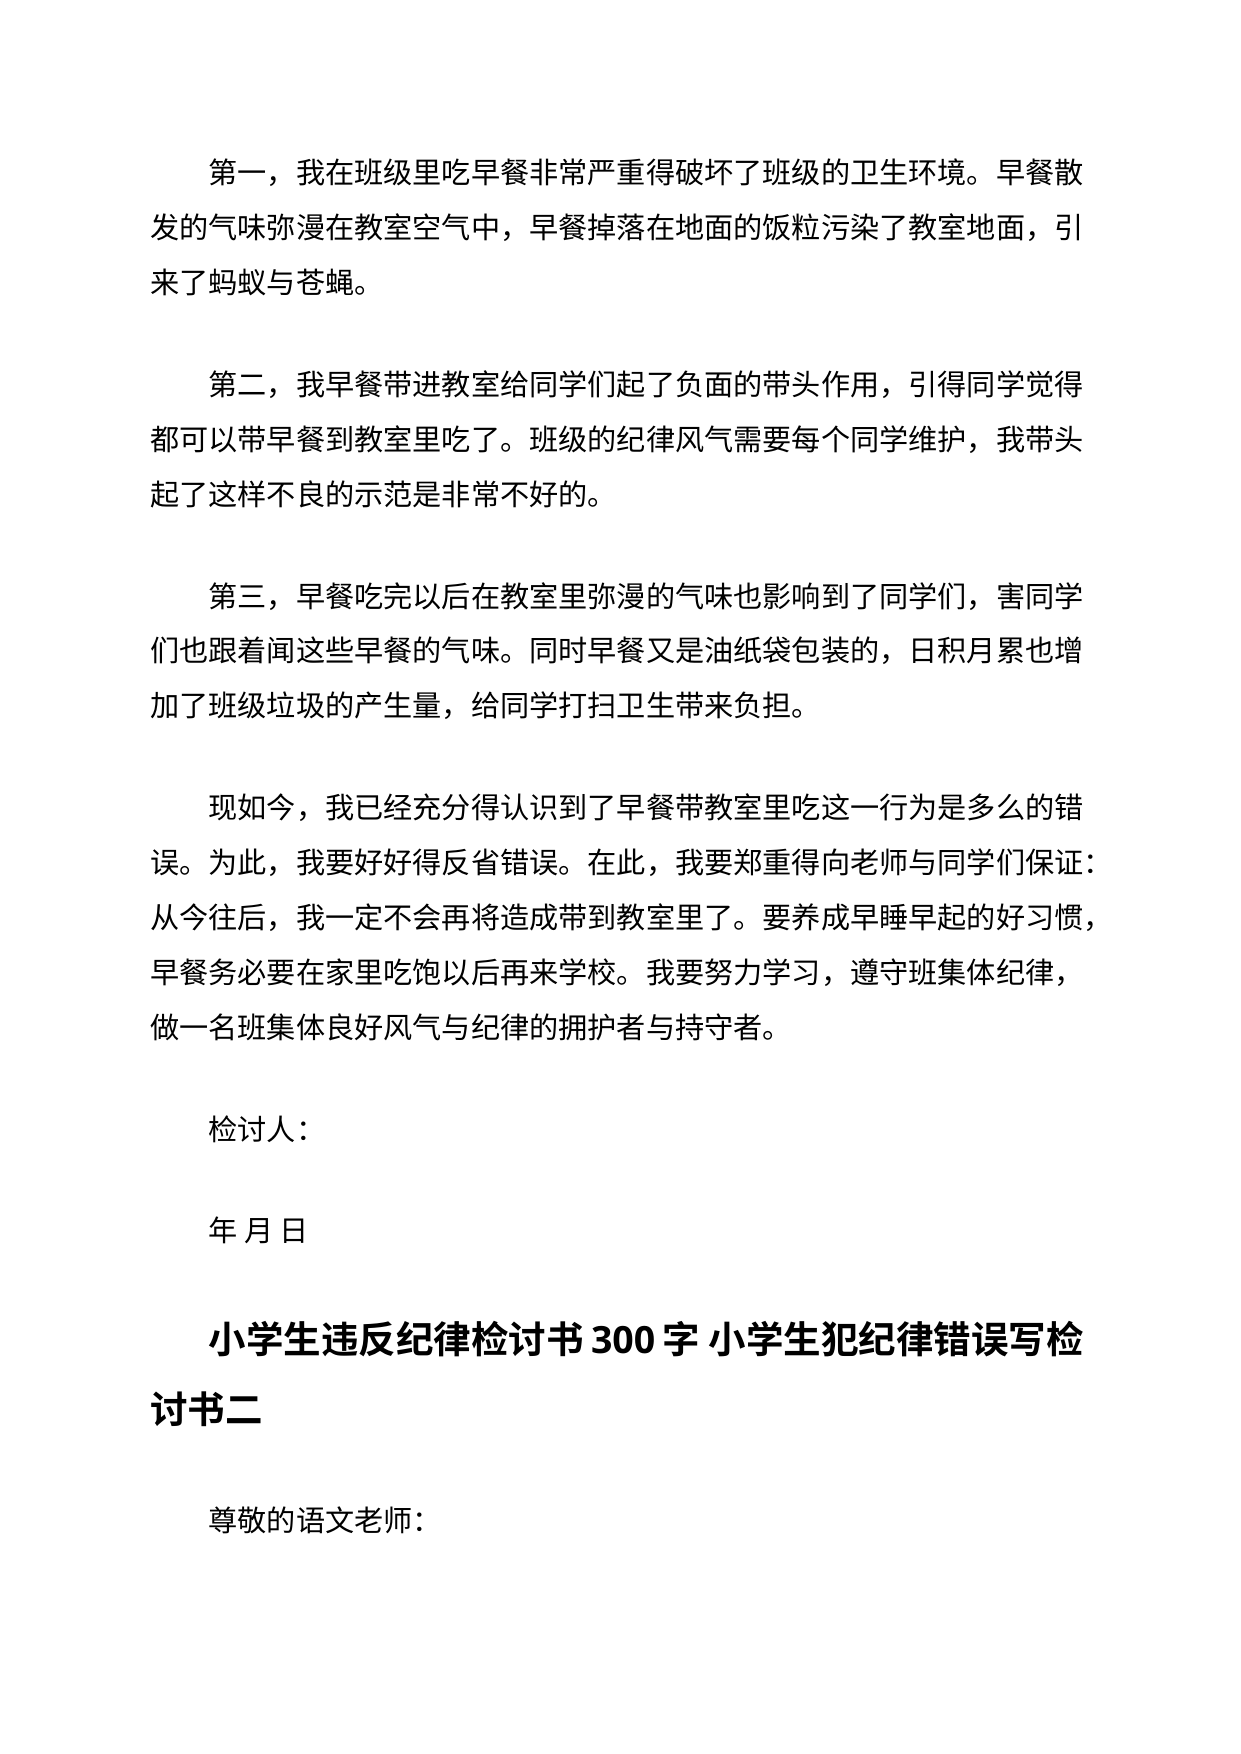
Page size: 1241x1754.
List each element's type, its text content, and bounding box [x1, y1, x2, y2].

text 第一，我在班级里吃早餐非常严重得破坏了班级的卫生环境。早餐散发的气味弥漫在教室空气中，早餐掉落在地面的饭粒污染了教室地面，引来了蚂蚁与苍蝇。 [150, 150, 1090, 302]
text 尊敬的语文老师： [150, 1498, 1090, 1540]
text 第三，早餐吃完以后在教室里弥漫的气味也影响到了同学们，害同学们也跟着闻这些早餐的气味。同时早餐又是油纸袋包装的，日积月累也增加了班级垃圾的产生量，给同学打扫卫生带来负担。 [150, 573, 1090, 725]
text 年 月 日 [150, 1208, 1090, 1250]
text 检讨人： [150, 1106, 1090, 1148]
text 第二，我早餐带进教室给同学们起了负面的带头作用，引得同学觉得都可以带早餐到教室里吃了。班级的纪律风气需要每个同学维护，我带头起了这样不良的示范是非常不好的。 [150, 362, 1090, 514]
text 现如今，我已经充分得认识到了早餐带教室里吃这一行为是多么的错误。为此，我要好好得反省错误。在此，我要郑重得向老师与同学们保证：从今往后，我一定不会再将造成带到教室里了。要养成早睡早起的好习惯，早餐务必要在家里吃饱以后再来学校。我要努力学习，遵守班集体纪律，做一名班集体良好风气与纪律的拥护者与持守者。 [150, 785, 1090, 1047]
text 小学生违反纪律检讨书300字 小学生犯纪律错误写检讨书二 [150, 1309, 1090, 1434]
